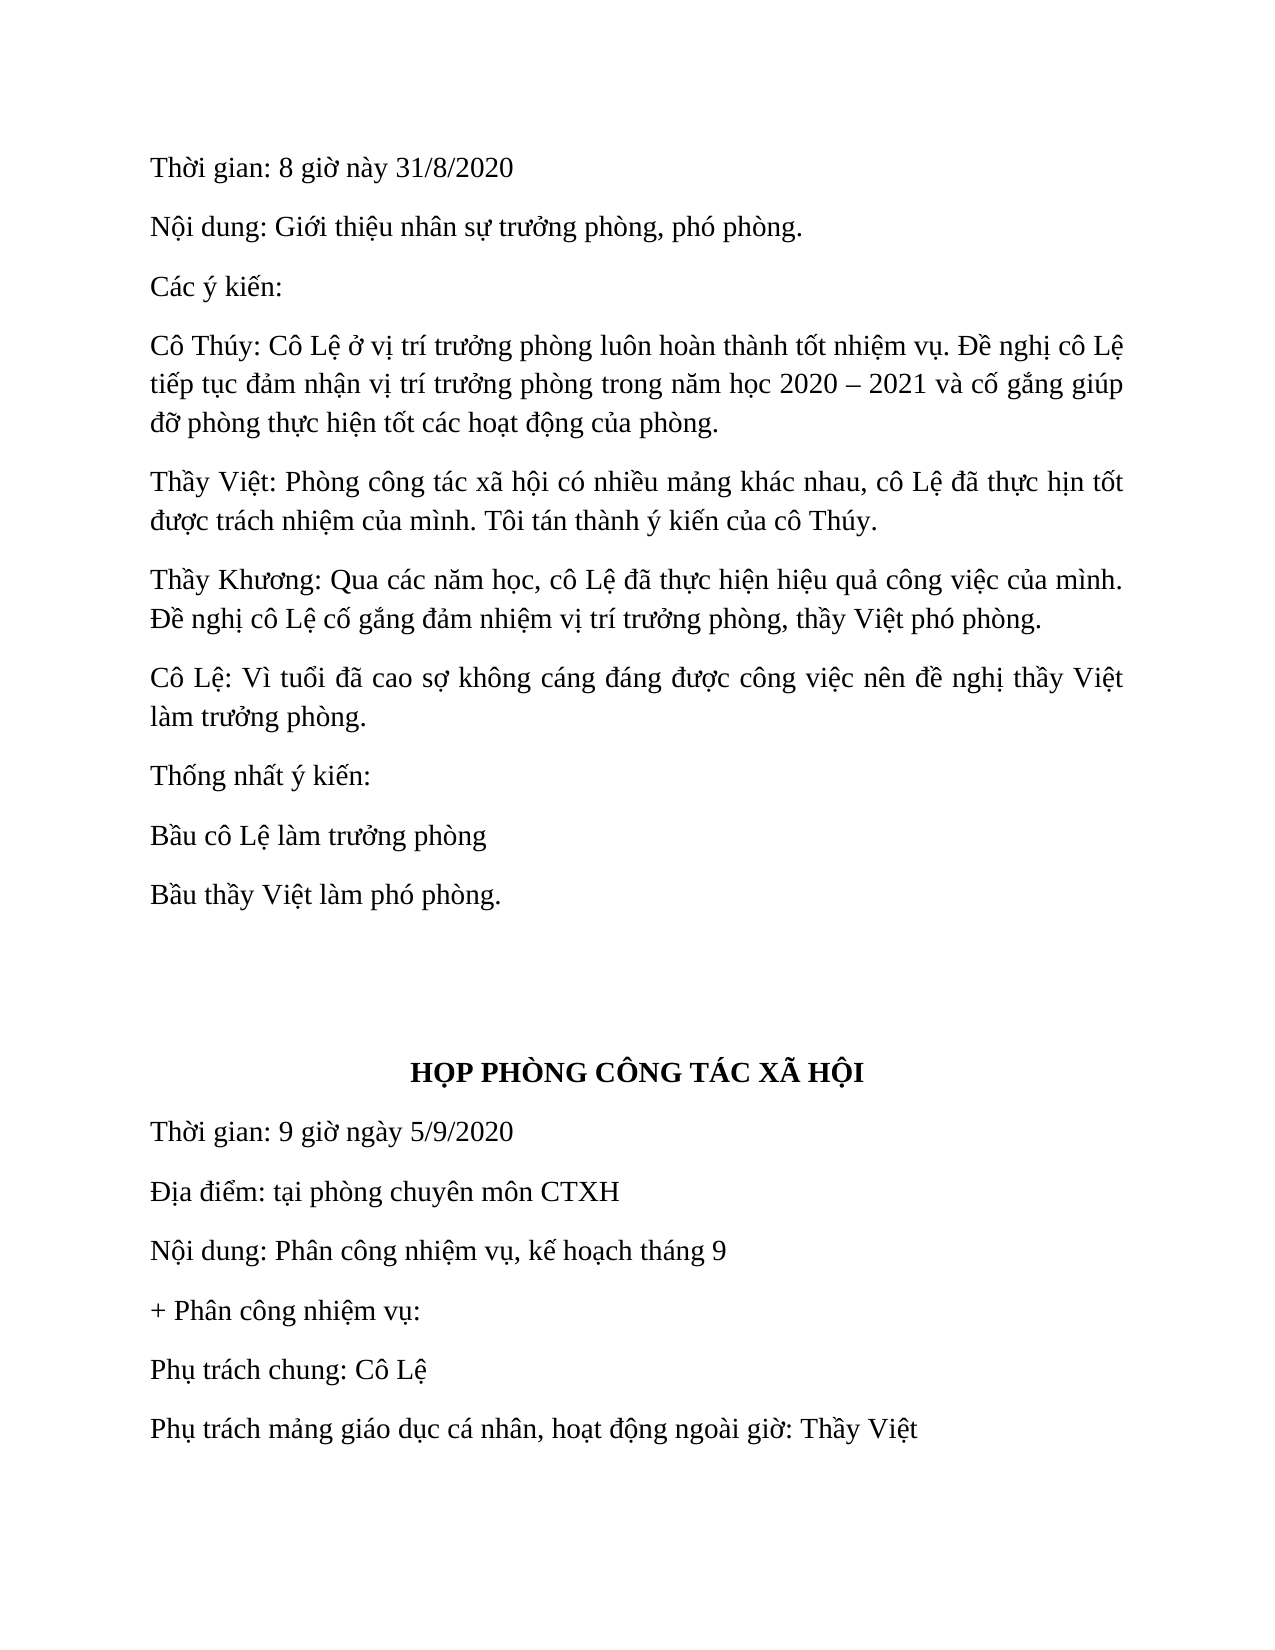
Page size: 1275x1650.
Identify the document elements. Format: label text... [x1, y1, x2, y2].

text Cô Lệ: Vì tuổi đã cao sợ không cáng đáng được công việc nên đề nghị thầy Việt làm trưởng phòng. [150, 660, 1125, 732]
text Bầu thầy Việt làm phó phòng. [150, 877, 1125, 911]
text Thống nhất ý kiến: [150, 758, 1125, 792]
text Phụ trách mảng giáo dục cá nhân, hoạt động ngoài giờ: Thầy Việt [150, 1411, 1125, 1445]
text Bầu cô Lệ làm trưởng phòng [150, 818, 1125, 851]
text Nội dung: Giới thiệu nhân sự trưởng phòng, phó phòng. [150, 209, 1125, 243]
text Thời gian: 9 giờ ngày 5/9/2020 [150, 1114, 1125, 1148]
text Nội dung: Phân công nhiệm vụ, kế hoạch tháng 9 [150, 1233, 1125, 1267]
text + Phân công nhiệm vụ: [150, 1293, 1125, 1326]
text Phụ trách chung: Cô Lệ [150, 1352, 1125, 1386]
text Địa điểm: tại phòng chuyên môn CTXH [150, 1174, 1125, 1207]
text Thầy Khương: Qua các năm học, cô Lệ đã thực hiện hiệu quả công việc của mình. Đề nghị cô Lệ cố gắng đảm nhiệm vị trí trưởng phòng, thầy Việt phó phòng. [150, 562, 1125, 634]
text Thời gian: 8 giờ này 31/8/2020 [150, 150, 1125, 183]
text HỌP PHÒNG CÔNG TÁC XÃ HỘI [150, 1055, 1125, 1089]
text Cô Thúy: Cô Lệ ở vị trí trưởng phòng luôn hoàn thành tốt nhiệm vụ. Đề nghị cô Lệ tiếp tục đảm nhận vị trí trưởng phòng trong năm học 2020 – 2021 và cố gắng giúp đỡ phòng thực hiện tốt các hoạt động của phòng. [150, 328, 1125, 439]
text Các ý kiến: [150, 269, 1125, 302]
text Thầy Việt: Phòng công tác xã hội có nhiều mảng khác nhau, cô Lệ đã thực hịn tốt được trách nhiệm của mình. Tôi tán thành ý kiến của cô Thúy. [150, 464, 1125, 537]
